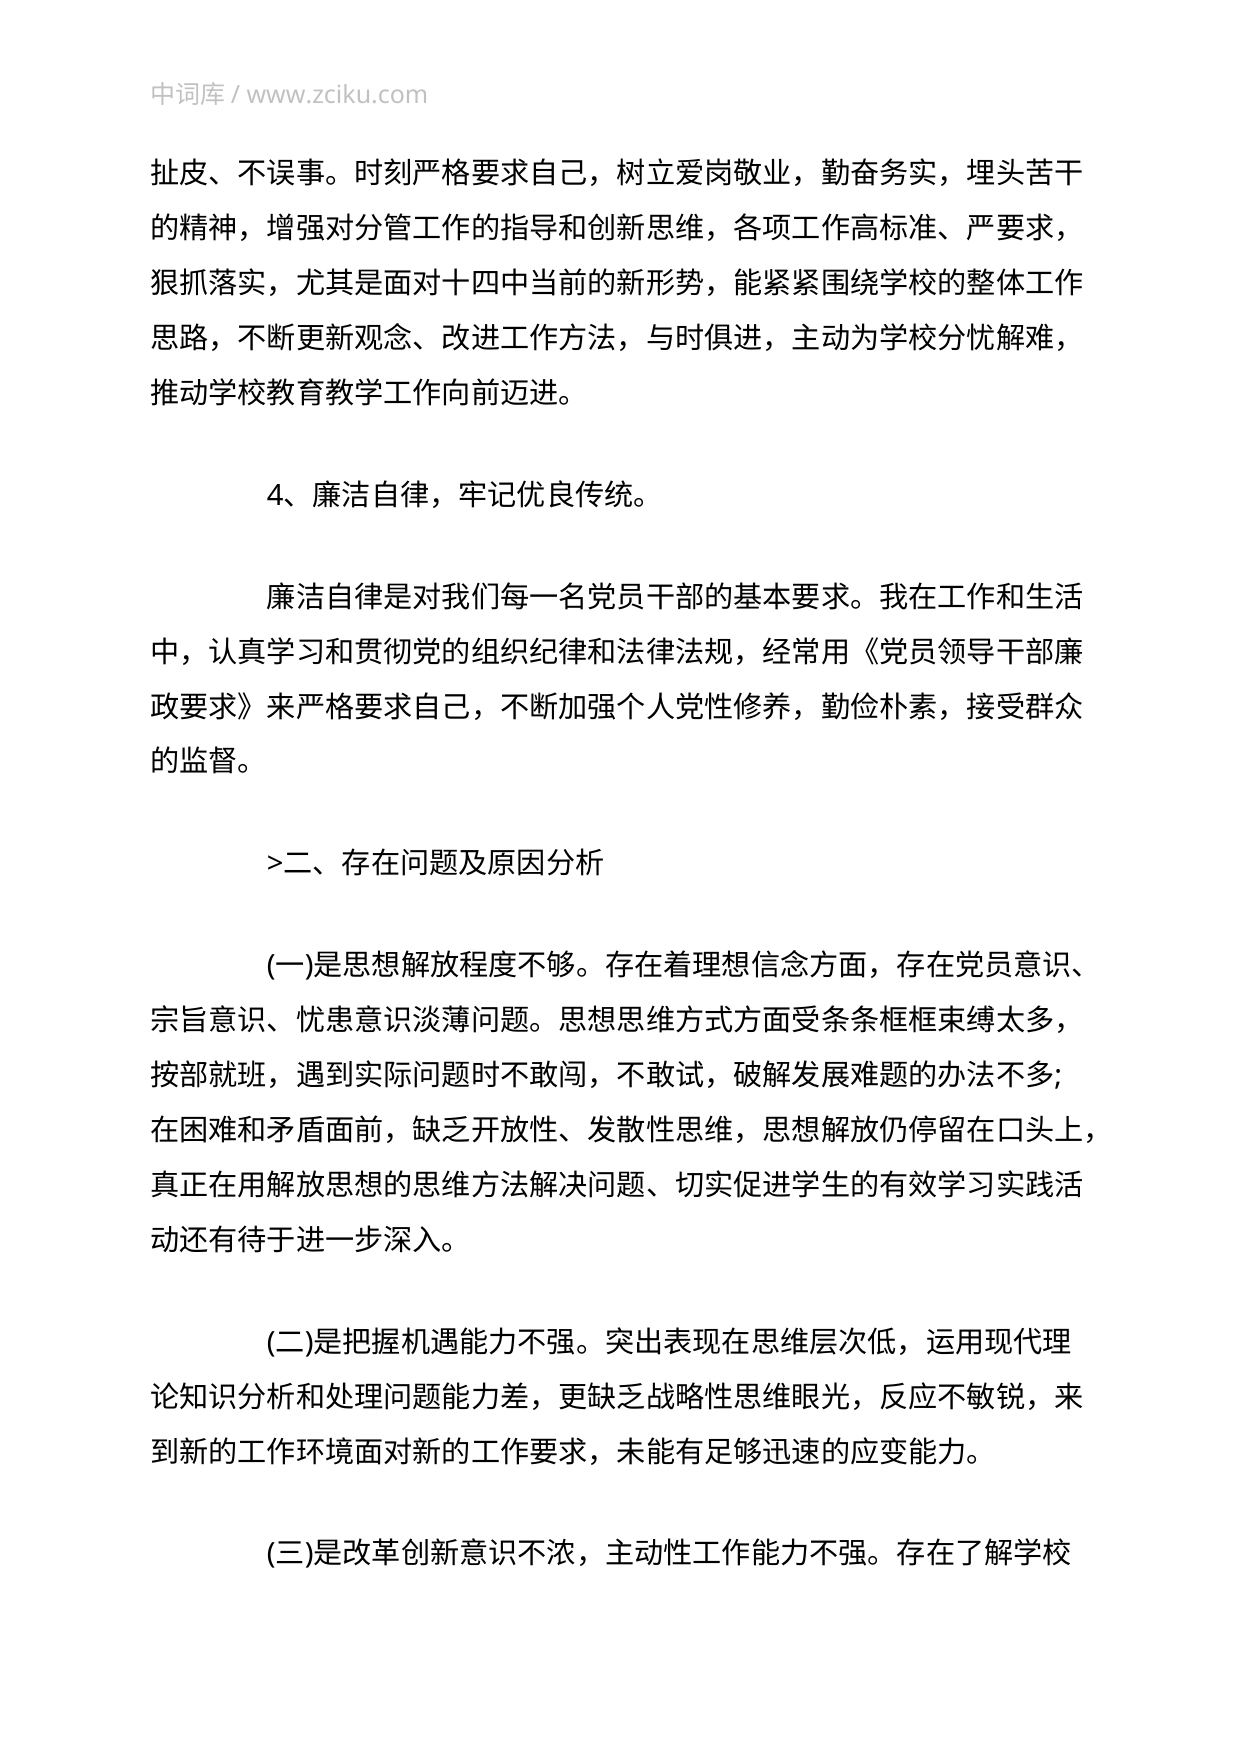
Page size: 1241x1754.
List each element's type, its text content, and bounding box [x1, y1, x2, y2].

text (二)是把握机遇能力不强。突出表现在思维层次低，运用现代理论知识分析和处理问题能力差，更缺乏战略性思维眼光，反应不敏锐，来到新的工作环境面对新的工作要求，未能有足够迅速的应变能力。 [150, 1318, 1090, 1470]
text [150, 150, 1090, 412]
text 4、廉洁自律，牢记优良传统。 [150, 471, 1090, 514]
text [150, 1530, 1090, 1572]
text 廉洁自律是对我们每一名党员干部的基本要求。我在工作和生活中，认真学习和贯彻党的组织纪律和法律法规，经常用《党员领导干部廉政要求》来严格要求自己，不断加强个人党性修养，勤俭朴素，接受群众的监督。 [150, 573, 1090, 780]
text >二、存在问题及原因分析 [150, 840, 1090, 882]
text (一)是思想解放程度不够。存在着理想信念方面，存在党员意识、宗旨意识、忧患意识淡薄问题。思想思维方式方面受条条框框束缚太多，按部就班，遇到实际问题时不敢闯，不敢试，破解发展难题的办法不多;在困难和矛盾面前，缺乏开放性、发散性思维，思想解放仍停留在口头上，真正在用解放思想的思维方法解决问题、切实促进学生的有效学习实践活动还有待于进一步深入。 [150, 942, 1090, 1259]
